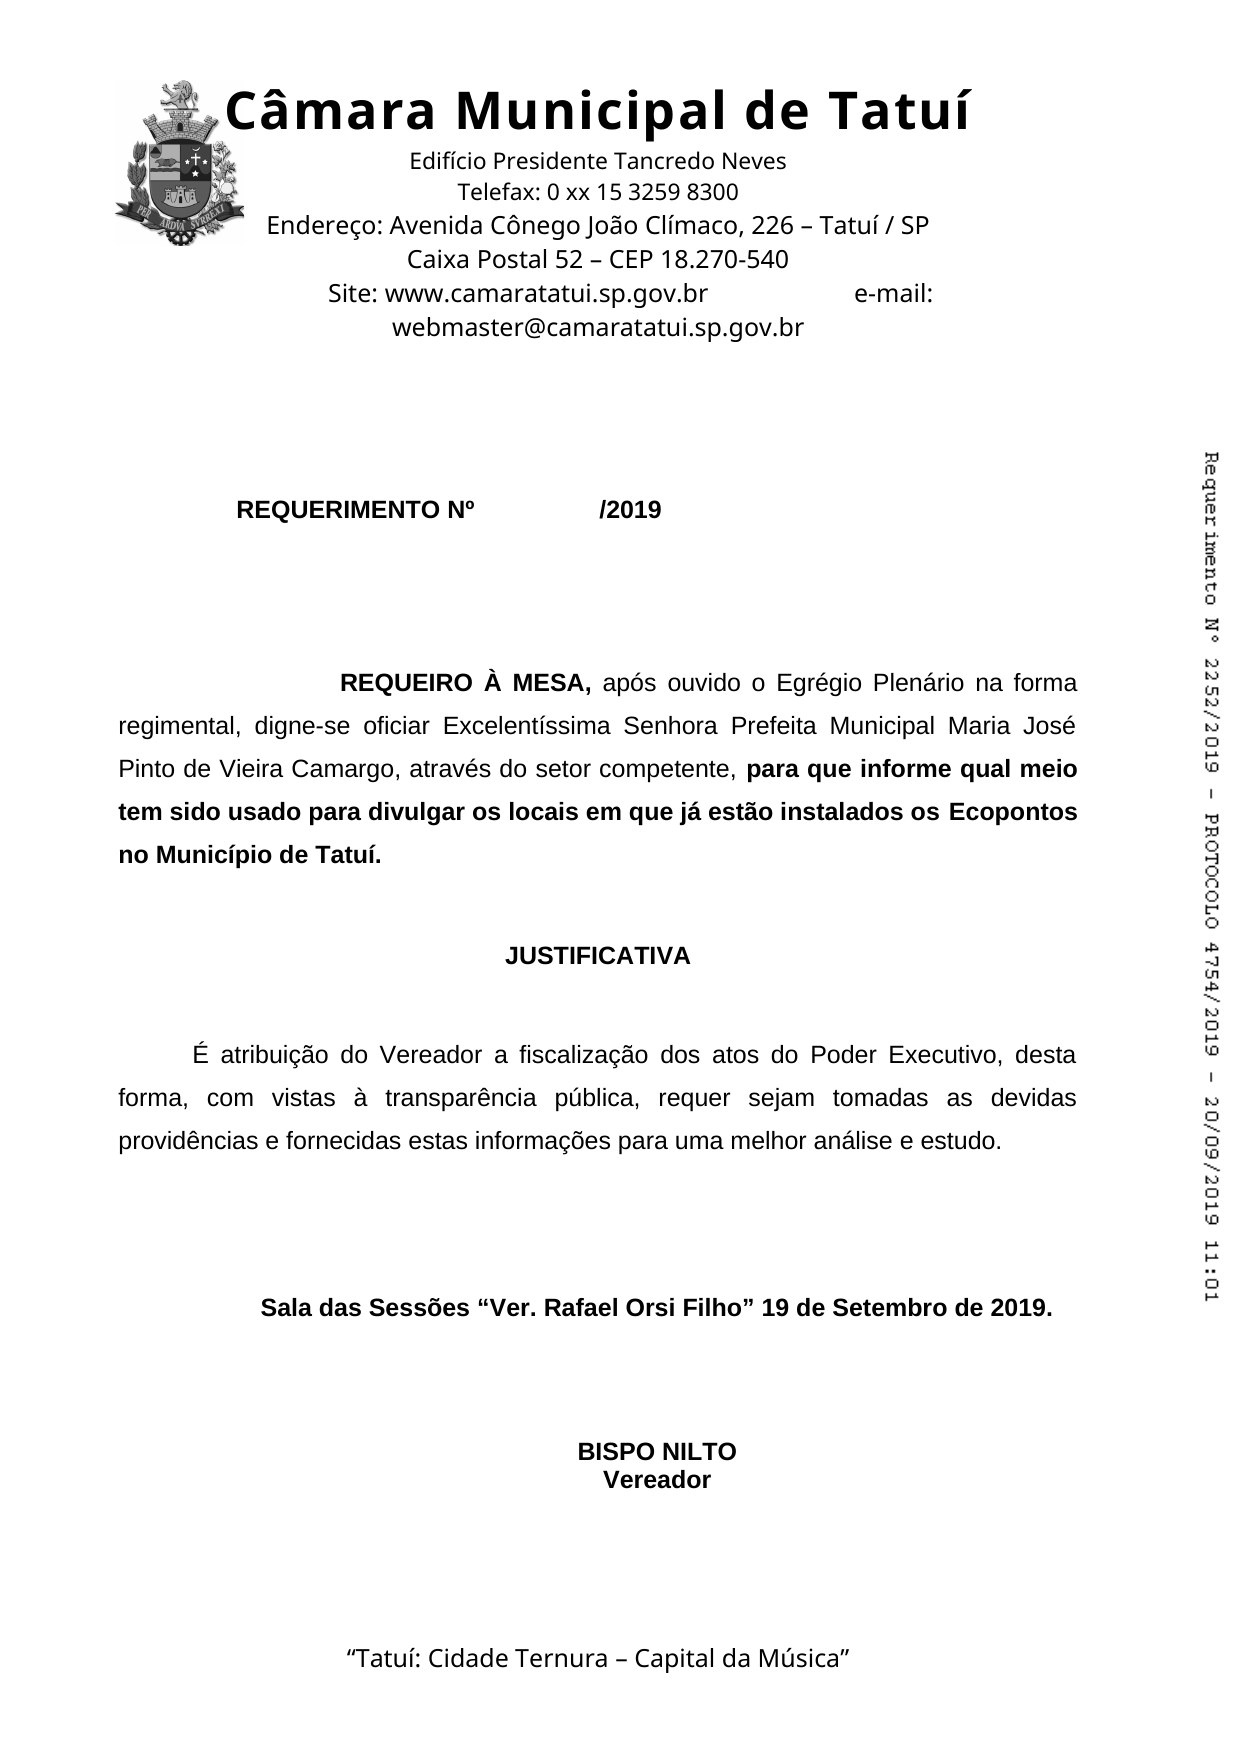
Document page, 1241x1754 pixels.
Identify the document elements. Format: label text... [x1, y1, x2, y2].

text REQUERIMENTO Nº /2019 [236, 495, 1078, 523]
text JUSTIFICATIVA [118, 941, 1078, 969]
text BISPO NILTO [236, 1436, 1078, 1465]
text Vereador [236, 1465, 1078, 1494]
text REQUEIRO À MESA, após ouvido o Egrégio Plenário na forma regimental, digne-se oficiar Excelentíssima Senhora Prefeita Municipal Maria José Pinto de Vieira Camargo, através do setor competente, para que informe qual meio tem sido usado para divulgar os locais em que já estão instalados os Ecopontos no Município de Tatuí. [118, 668, 1078, 869]
text Sala das Sessões “Ver. Rafael Orsi Filho” 19 de Setembro de 2019. [236, 1293, 1078, 1321]
text É atribuição do Vereador a fiscalização dos atos do Poder Executivo, desta forma, com vistas à transparência pública, requer sejam tomadas as devidas providências e fornecidas estas informações para uma melhor análise e estudo. [118, 1039, 1078, 1154]
picture [1177, 448, 1241, 1306]
